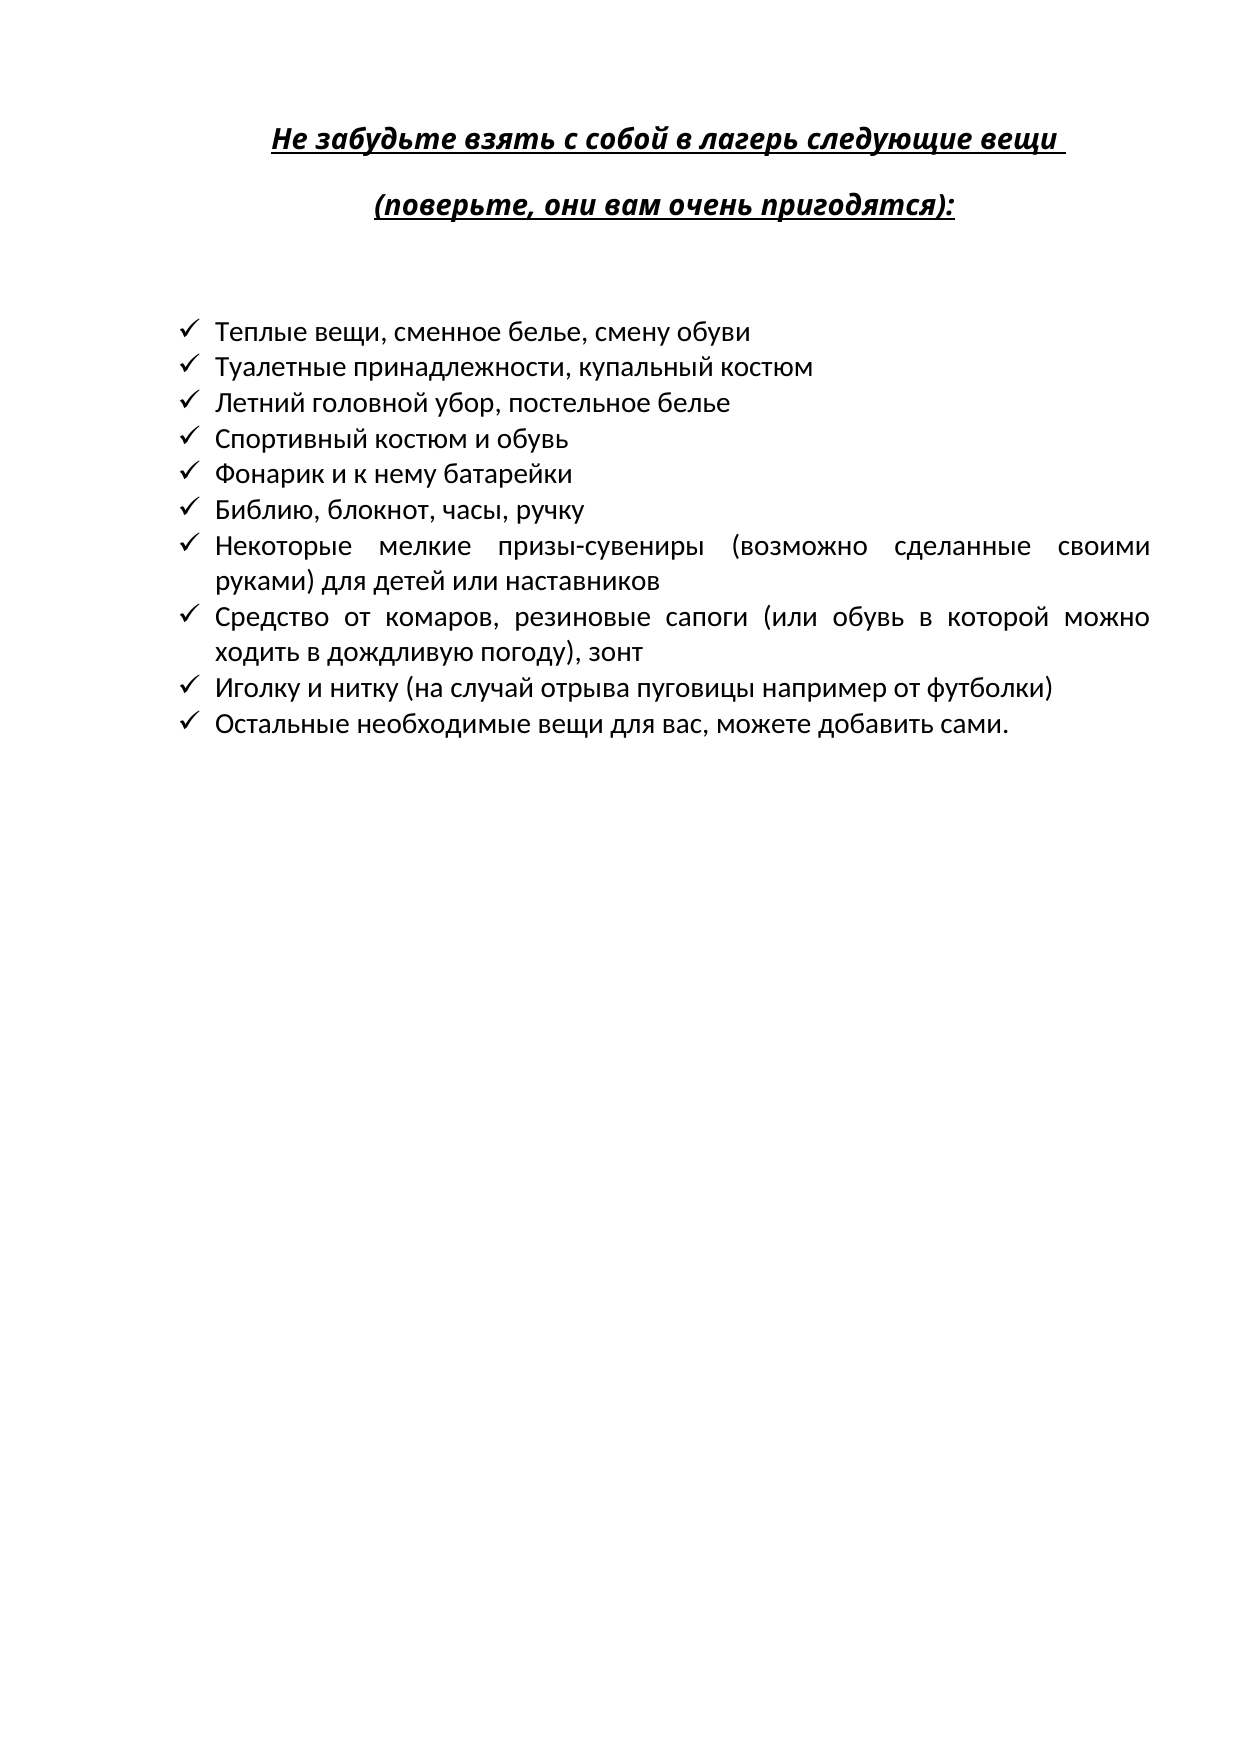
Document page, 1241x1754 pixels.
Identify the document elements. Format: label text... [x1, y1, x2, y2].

list Туалетные принадлежности, купальный костюм [177, 348, 1152, 384]
list Фонарик и к нему батарейки [177, 455, 1152, 491]
list Иголку и нитку (на случай отрыва пуговицы например от футболки) [177, 669, 1152, 705]
text Не забудьте взять с собой в лагерь следующие вещи [177, 118, 1152, 158]
list Теплые вещи, сменное белье, смену обуви [177, 313, 1152, 348]
list Средство от комаров, резиновые сапоги (или обувь в которой можно ходить в дождливую погоду), зонт [177, 598, 1152, 669]
list Библию, блокнот, часы, ручку [177, 491, 1152, 527]
list Спортивный костюм и обувь [177, 420, 1152, 455]
list Некоторые мелкие призы-сувениры (возможно сделанные своими руками) для детей или наставников [177, 527, 1152, 598]
list Остальные необходимые вещи для вас, можете добавить сами. [177, 705, 1152, 740]
text (поверьте, они вам очень пригодятся): [177, 184, 1152, 224]
list Летний головной убор, постельное белье [177, 384, 1152, 420]
